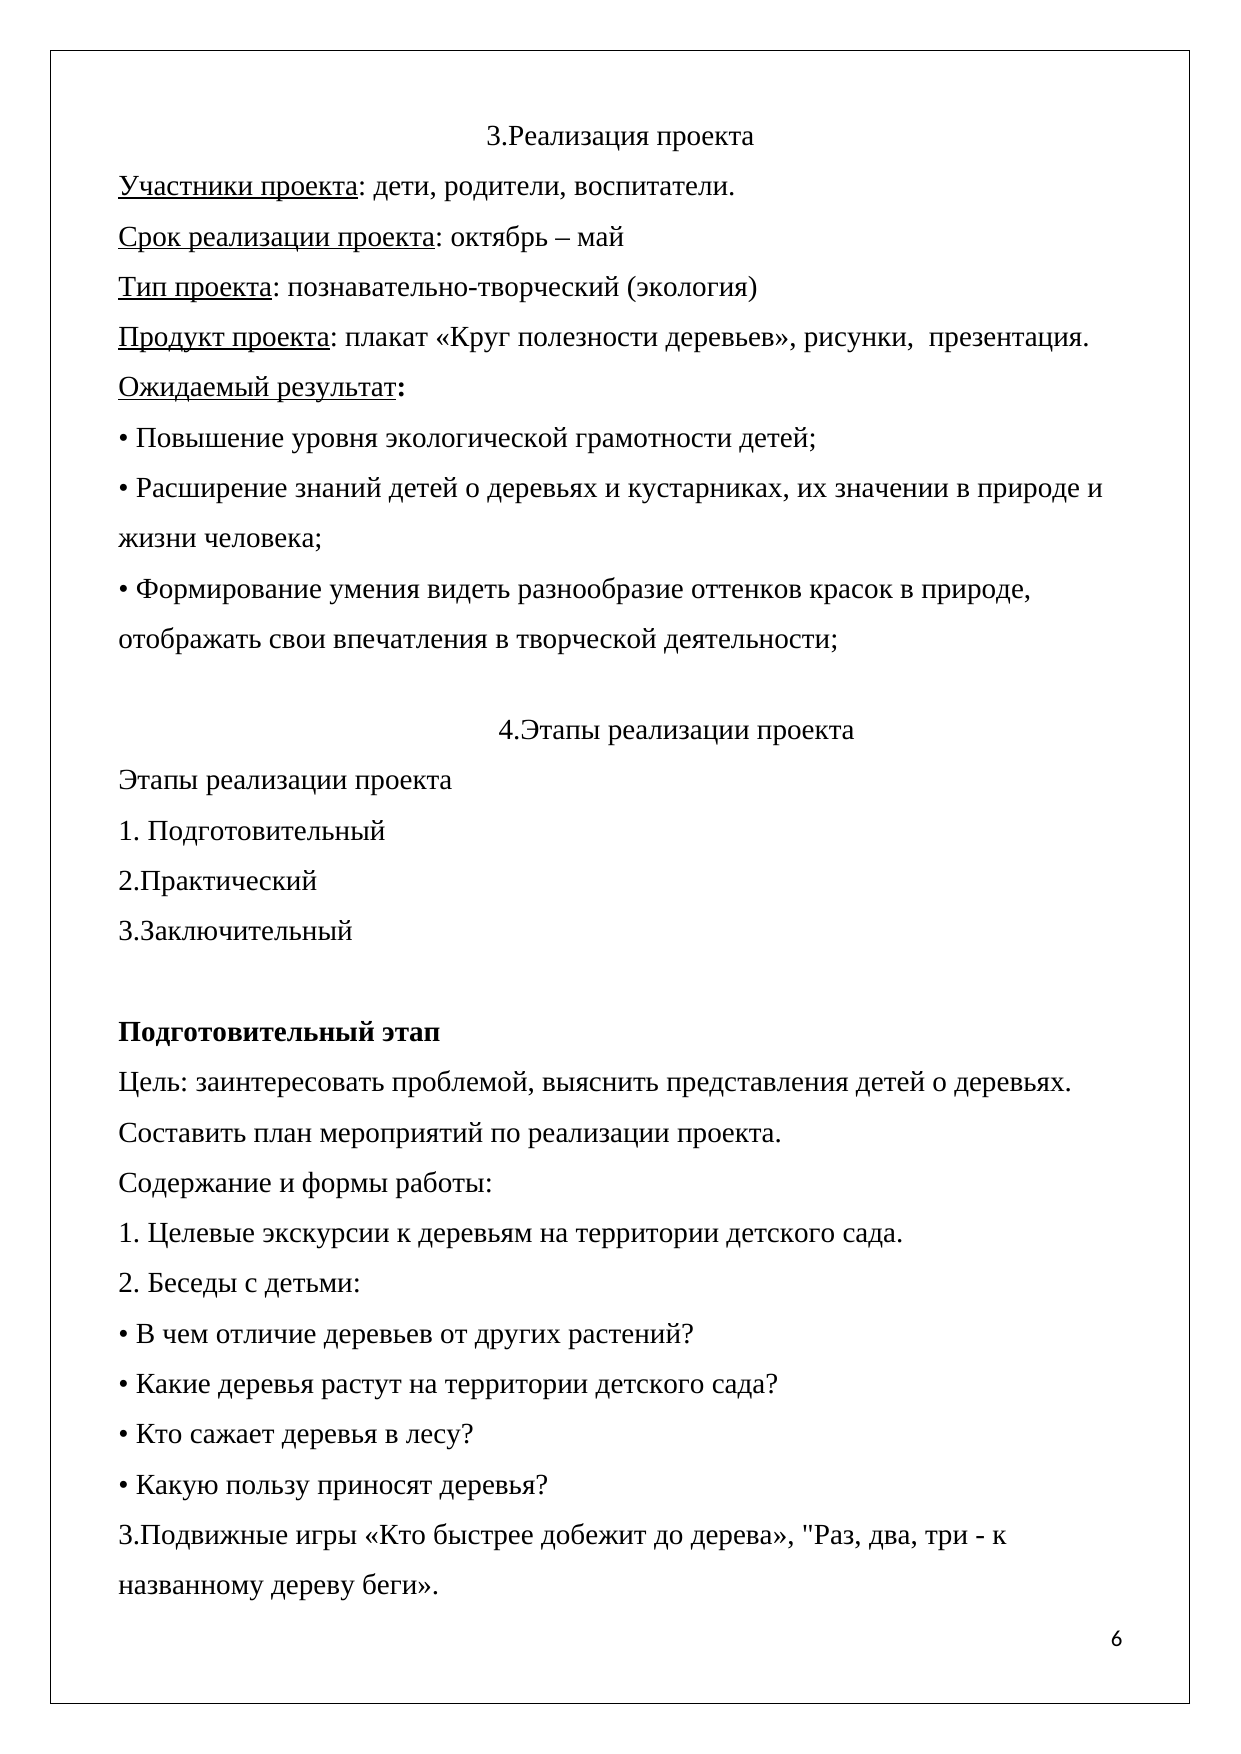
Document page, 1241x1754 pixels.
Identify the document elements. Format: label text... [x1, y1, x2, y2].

text Этапы реализации проекта 1. Подготовительный 2.Практический 3.Заключительный [118, 762, 1122, 947]
text Подготовительный этап Цель: заинтересовать проблемой, выяснить представления детей о деревьях. Составить план мероприятий по реализации проекта. Содержание и формы работы: 1. Целевые экскурсии к деревьям на территории детского сада. 2. Беседы с детьми: • В чем отличие деревьев от других растений? • Какие деревья растут на территории детского сада? • Кто сажает деревья в лесу? • Какую пользу приносят деревья? 3.Подвижные игры «Кто быстрее добежит до дерева», "Раз, два, три - к названному дереву беги». [118, 1014, 1122, 1601]
list 4.Этапы реализации проекта [231, 712, 1122, 746]
text 3.Реализация проекта [118, 118, 1122, 152]
text Участники проекта: дети, родители, воспитатели. Срок реализации проекта: октябрь – май Тип проекта: познавательно-творческий (экология) Продукт проекта: плакат «Круг полезности деревьев», рисунки, презентация. [118, 168, 1122, 353]
text Ожидаемый результат: • Повышение уровня экологической грамотности детей; • Расширение знаний детей о деревьях и кустарниках, их значении в природе и жизни человека; • Формирование умения видеть разнообразие оттенков красок в природе, отображать свои впечатления в творческой деятельности; [118, 369, 1122, 698]
